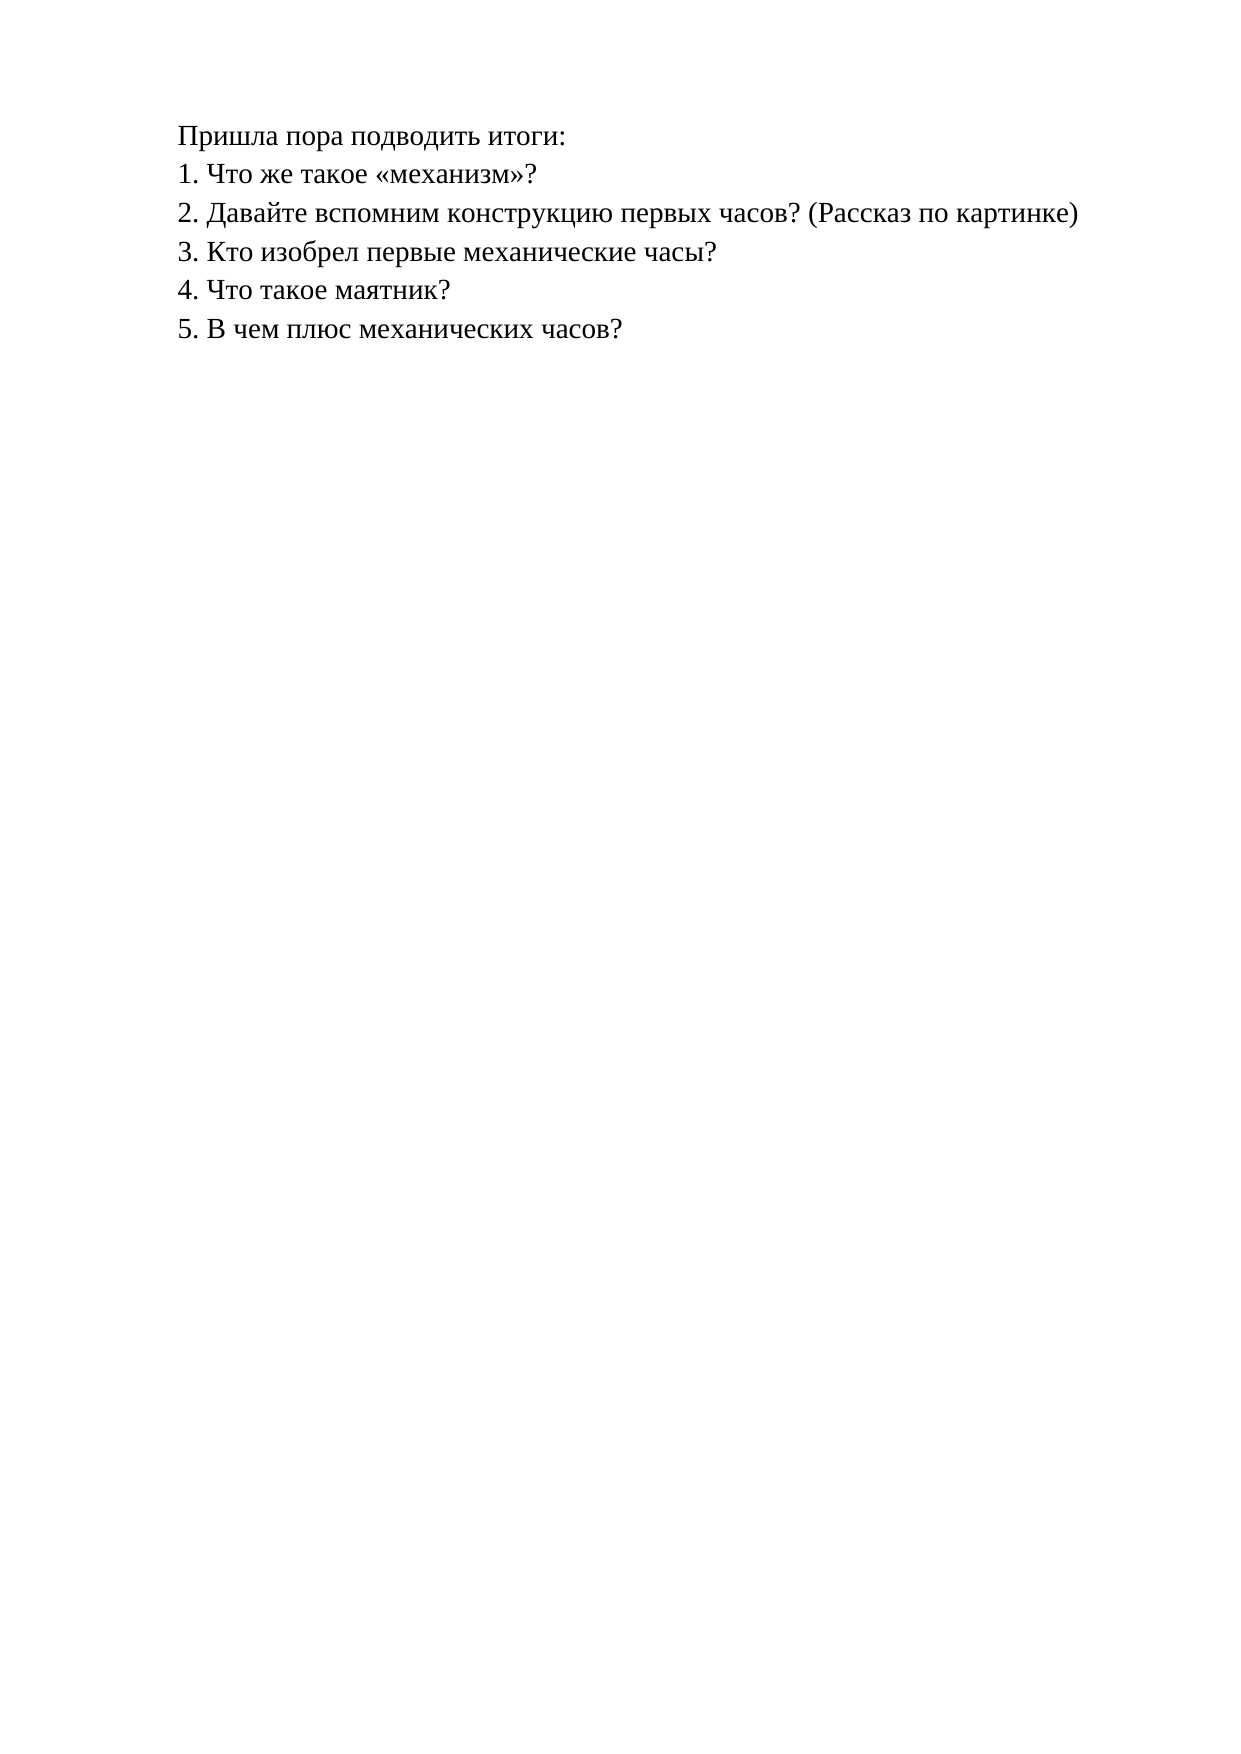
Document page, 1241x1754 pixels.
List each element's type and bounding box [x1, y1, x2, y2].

text [177, 118, 1152, 344]
